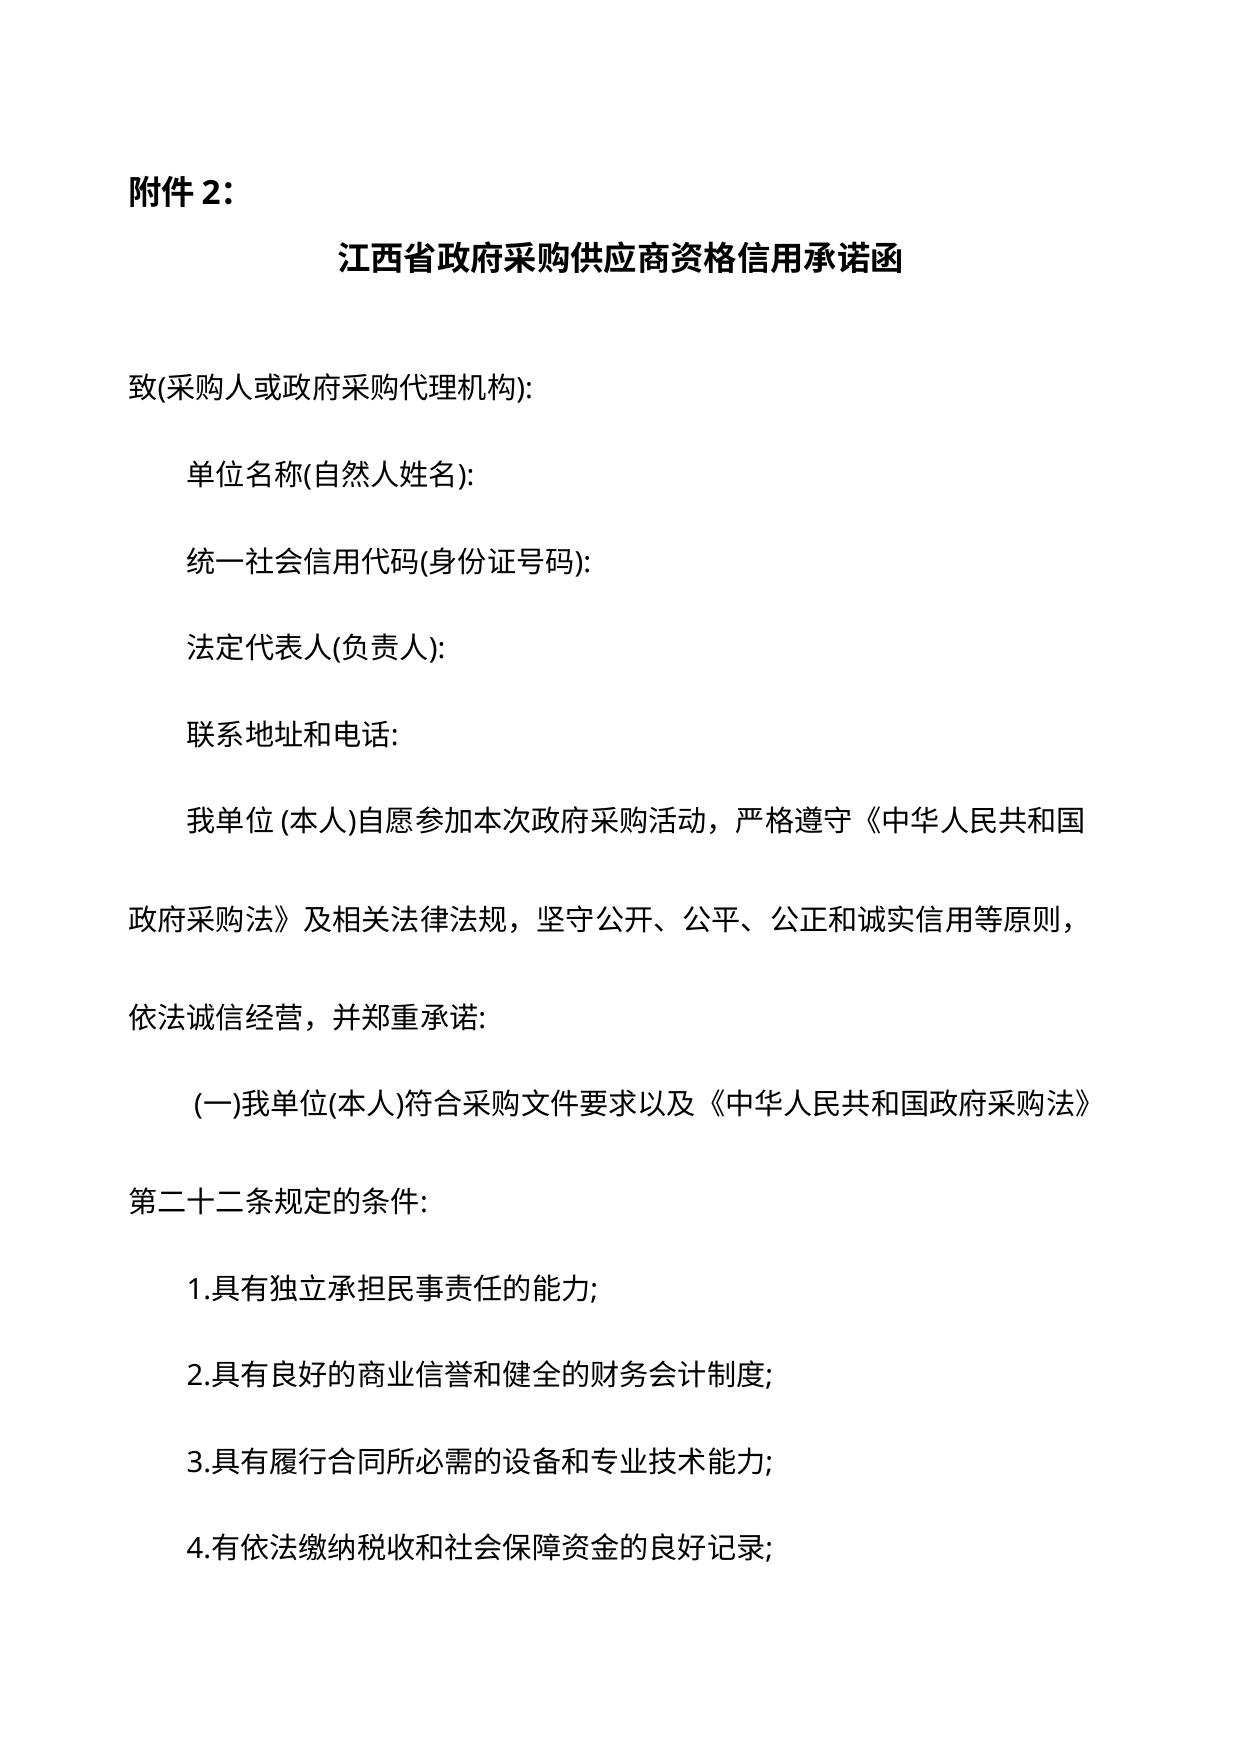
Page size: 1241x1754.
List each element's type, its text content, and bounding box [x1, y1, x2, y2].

text 我单位 (本人)自愿参加本次政府采购活动，严格遵守《中华人民共和国政府采购法》及相关法律法规，坚守公开、公平、公正和诚实信用等原则，依法诚信经营，并郑重承诺: [128, 786, 1112, 1048]
text 1.具有独立承担民事责任的能力; [128, 1254, 1112, 1319]
text 法定代表人(负责人): [128, 613, 1112, 679]
text 联系地址和电话: [128, 700, 1112, 765]
text 2.具有良好的商业信誉和健全的财务会计制度; [128, 1341, 1112, 1406]
text 3.具有履行合同所必需的设备和专业技术能力; [128, 1427, 1112, 1492]
text 致(采购人或政府采购代理机构): [128, 354, 1112, 419]
text 附件2： [128, 157, 1112, 223]
text 4.有依法缴纳税收和社会保障资金的良好记录; [128, 1514, 1112, 1579]
text 单位名称(自然人姓名): [128, 440, 1112, 506]
text 江西省政府采购供应商资格信用承诺函 [128, 223, 1112, 288]
text (一)我单位(本人)符合采购文件要求以及《中华人民共和国政府采购法》第二十二条规定的条件: [128, 1069, 1112, 1233]
text 统一社会信用代码(身份证号码): [128, 527, 1112, 592]
